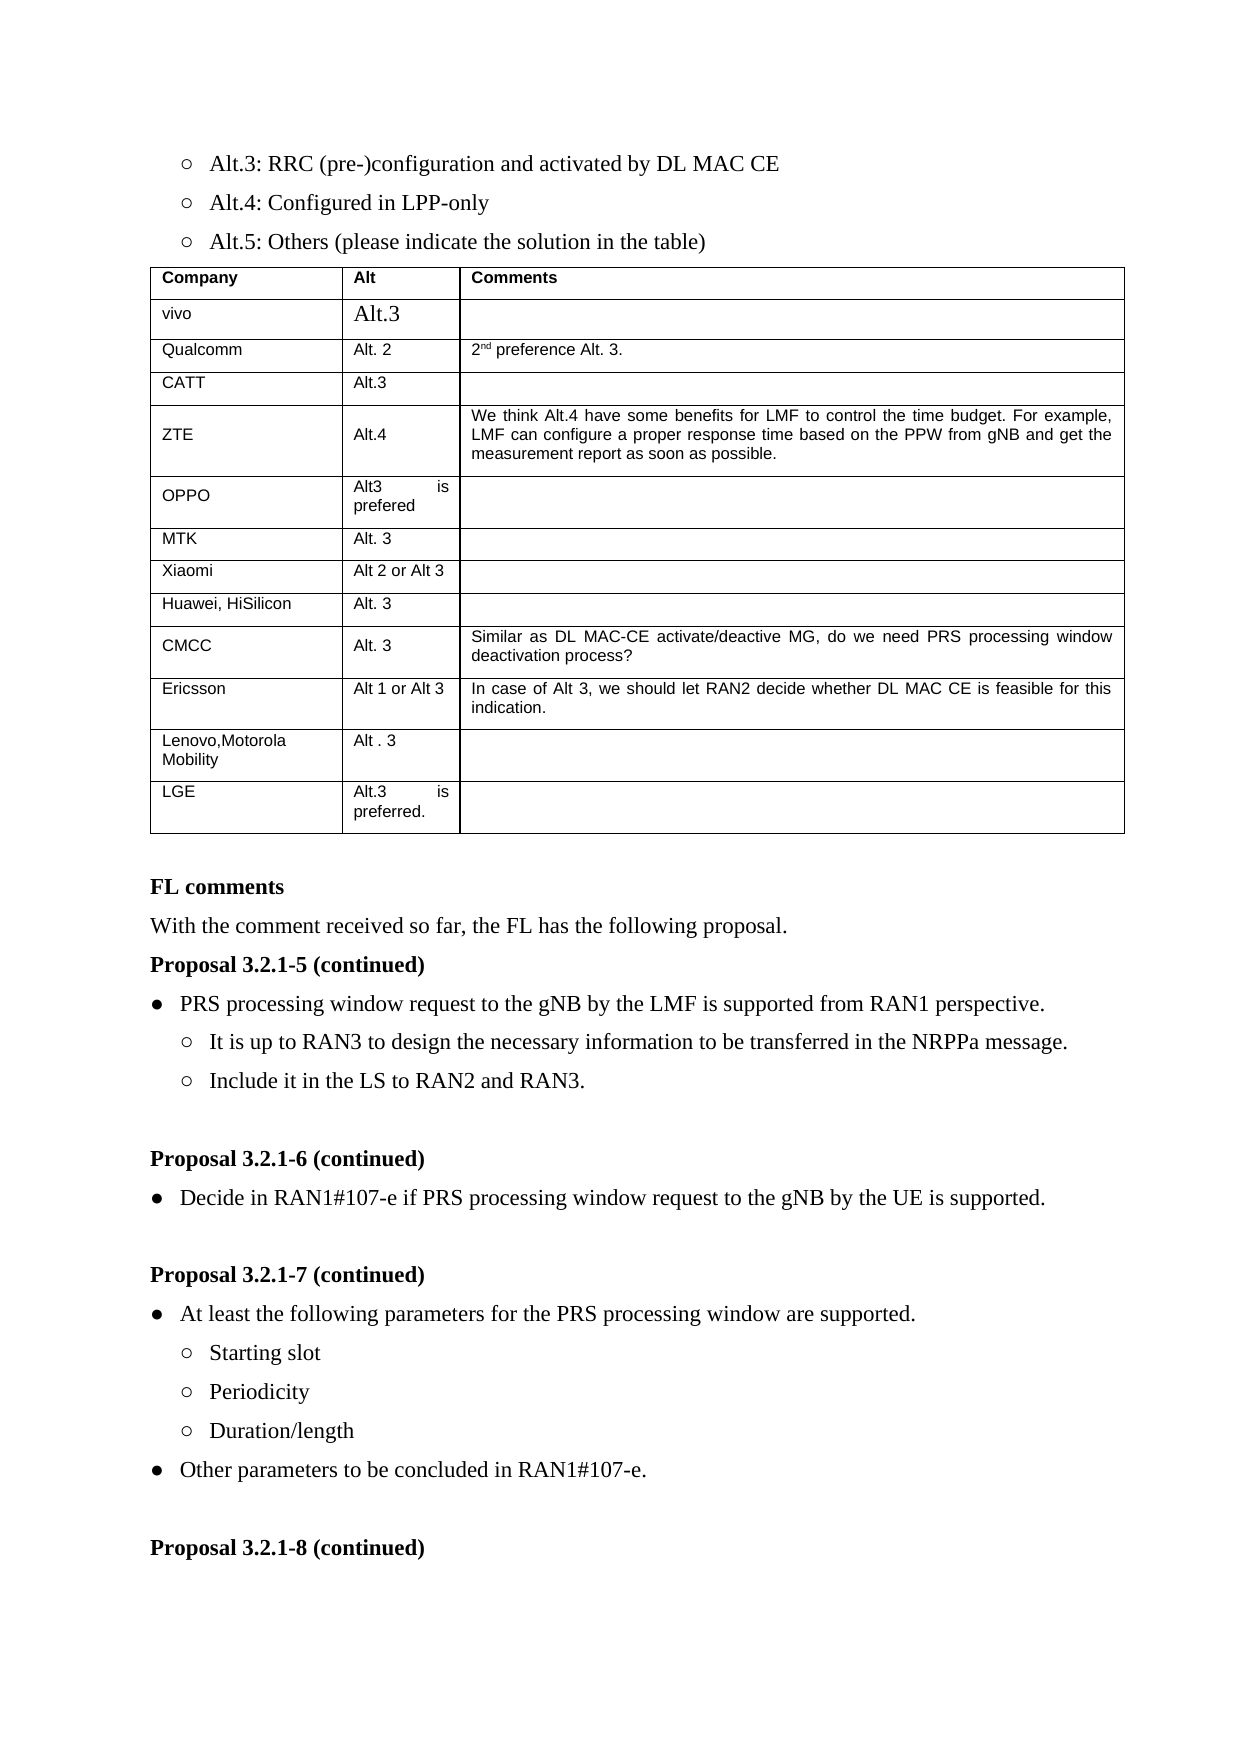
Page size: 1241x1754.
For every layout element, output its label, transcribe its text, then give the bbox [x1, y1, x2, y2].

text Proposal 3.2.1-7 (continued) [150, 1262, 1120, 1288]
table_cell Alt. 2 [343, 340, 459, 372]
table_cell [461, 529, 1124, 560]
text Other parameters to be concluded in RAN1#107-e. [150, 1456, 1120, 1482]
list Alt.4: Configured in LPP-only [179, 189, 1120, 215]
table_cell OPPO [151, 477, 342, 527]
text Proposal 3.2.1-6 (continued) [150, 1145, 1120, 1171]
table_cell Alt. 3 [343, 627, 459, 677]
table_cell Alt 2 or Alt 3 [343, 561, 459, 593]
table_cell [461, 561, 1124, 593]
table_cell CMCC [151, 627, 342, 677]
table_cell [461, 594, 1124, 626]
table_cell Similar as DL MAC-CE activate/deactive MG, do we need PRS processing window deactivation process? [461, 627, 1124, 677]
table_cell We think Alt.4 have some benefits for LMF to control the time budget. For example, LMF can configure a proper response time based on the PPW from gNB and get the measurement report as soon as possible. [461, 406, 1124, 476]
table_cell Alt.3 [343, 300, 459, 339]
text PRS processing window request to the gNB by the LMF is supported from RAN1 perspective. [150, 989, 1120, 1016]
text Proposal 3.2.1-5 (continued) [150, 951, 1120, 977]
list Alt.3: RRC (pre-)configuration and activated by DL MAC CE [179, 150, 1120, 176]
table_cell Ericsson [151, 679, 342, 729]
list Starting slot [179, 1339, 1120, 1366]
table_cell Alt. 3 [343, 529, 459, 560]
table_cell Xiaomi [151, 561, 342, 593]
table_header Comments [461, 268, 1124, 299]
table_cell [461, 730, 1124, 781]
table_cell [461, 782, 1124, 833]
table_cell Alt. 3 [343, 594, 459, 626]
table_cell Alt.3 [343, 373, 459, 404]
table_cell Alt.4 [343, 406, 459, 476]
list It is up to RAN3 to design the necessary information to be transferred in the NRPPa message. [179, 1028, 1120, 1055]
text Decide in RAN1#107-e if PRS processing window request to the gNB by the UE is supported. [150, 1184, 1120, 1210]
text At least the following parameters for the PRS processing window are supported. [150, 1300, 1120, 1327]
table_cell Alt 1 or Alt 3 [343, 679, 459, 729]
table_cell 2nd preference Alt. 3. [461, 340, 1124, 372]
table_cell [461, 300, 1124, 339]
table_cell Alt.3 is preferred. [343, 782, 459, 833]
table_cell Lenovo,Motorola Mobility [151, 730, 342, 781]
list Periodicity [179, 1378, 1120, 1404]
text Proposal 3.2.1-8 (continued) [150, 1533, 1120, 1560]
table_cell ZTE [151, 406, 342, 476]
list Alt.5: Others (please indicate the solution in the table) [179, 228, 1120, 254]
table_header Company [151, 268, 342, 299]
text FL comments [150, 873, 1120, 899]
table_cell Alt . 3 [343, 730, 459, 781]
text With the comment received so far, the FL has the following proposal. [150, 912, 1120, 938]
list Duration/length [179, 1417, 1120, 1443]
table_cell MTK [151, 529, 342, 560]
table_cell [461, 373, 1124, 404]
table_cell Huawei, HiSilicon [151, 594, 342, 626]
table_cell LGE [151, 782, 342, 833]
table_cell Qualcomm [151, 340, 342, 372]
table_cell Alt3 is prefered [343, 477, 459, 527]
table_cell [461, 477, 1124, 527]
table_cell CATT [151, 373, 342, 404]
table_cell In case of Alt 3, we should let RAN2 decide whether DL MAC CE is feasible for this indication. [461, 679, 1124, 729]
table_header Alt [343, 268, 459, 299]
table_cell vivo [151, 300, 342, 339]
list Include it in the LS to RAN2 and RAN3. [179, 1067, 1120, 1094]
